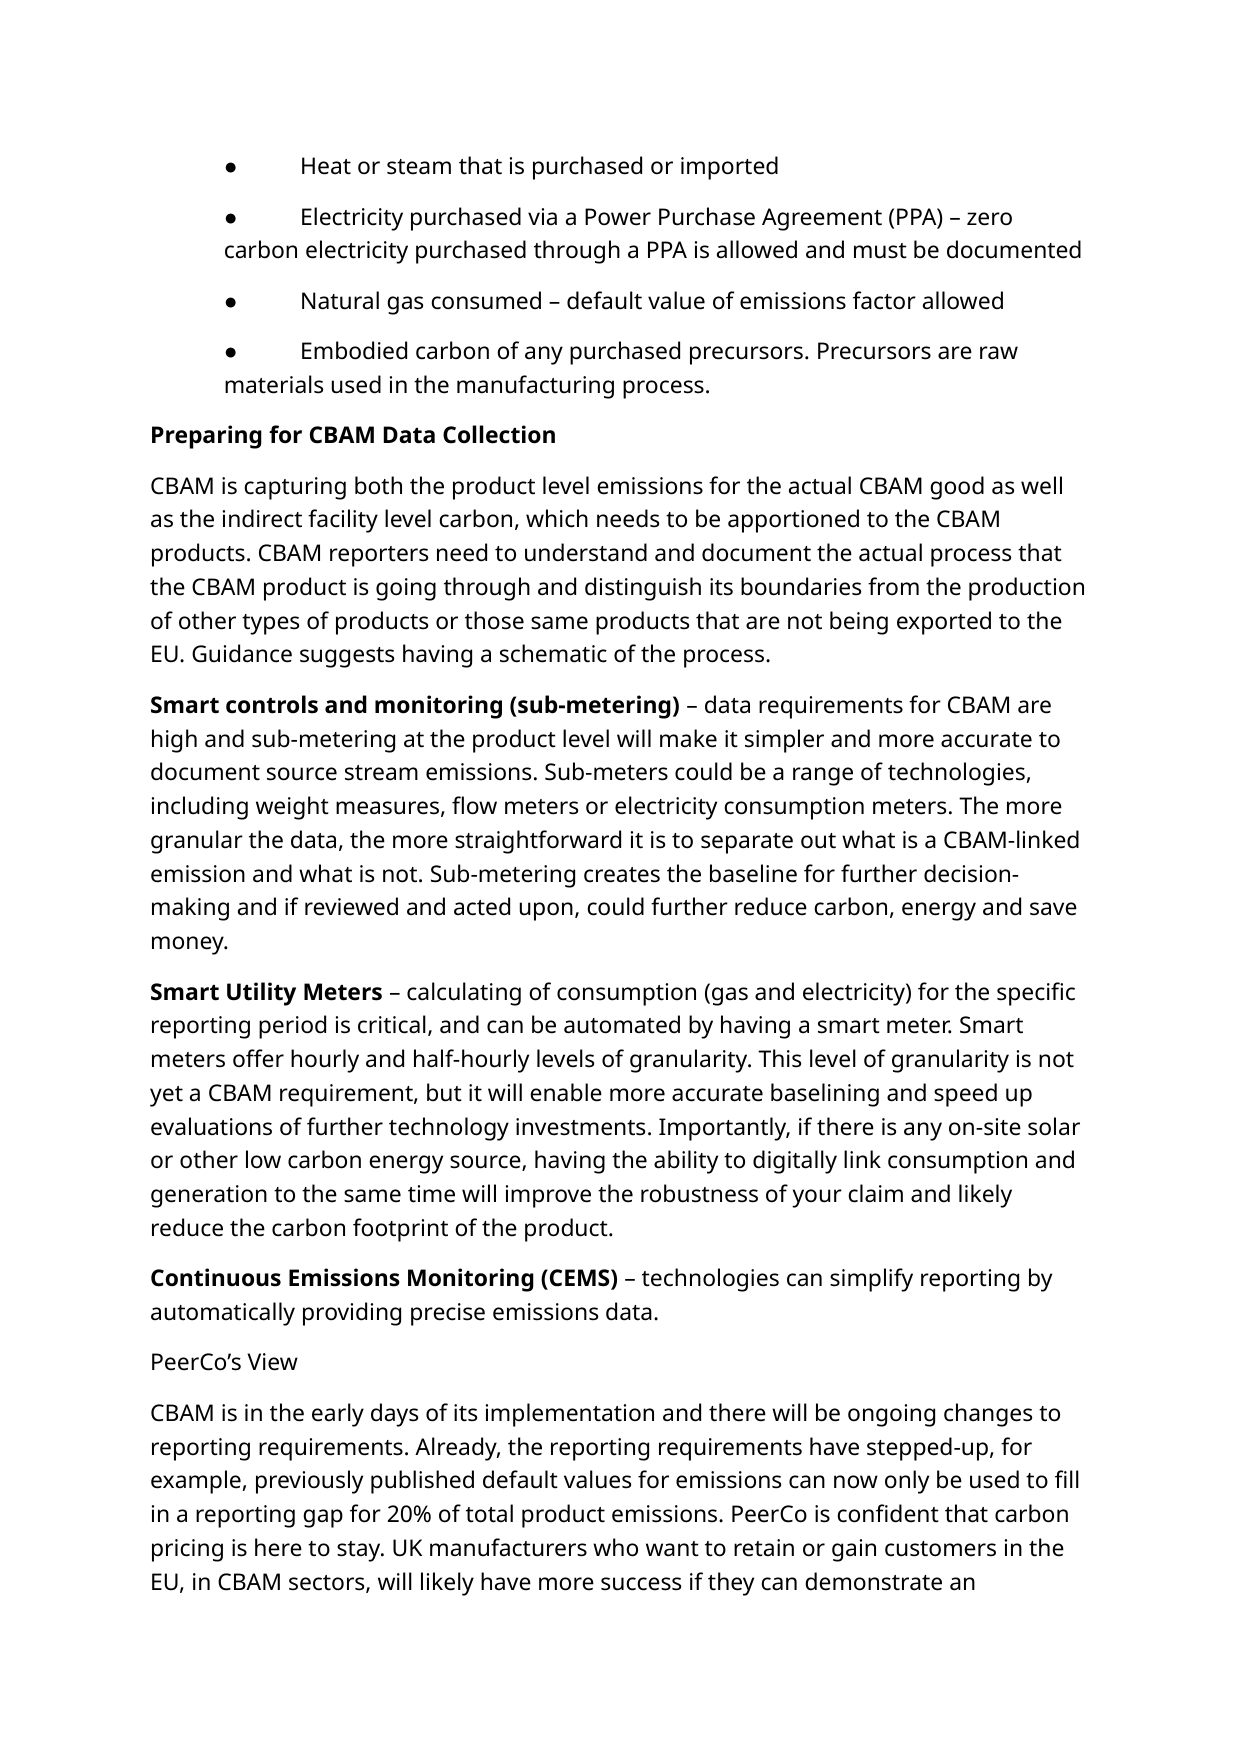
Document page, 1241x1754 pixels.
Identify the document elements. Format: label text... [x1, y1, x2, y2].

text Smart controls and monitoring (sub-metering) – data requirements for CBAM are high and sub-metering at the product level will make it simpler and more accurate to document source stream emissions. Sub-meters could be a range of technologies, including weight measures, flow meters or electricity consumption meters. The more granular the data, the more straightforward it is to separate out what is a CBAM-linked emission and what is not. Sub-metering creates the baseline for further decision-making and if reviewed and acted upon, could further reduce carbon, energy and save money. [150, 689, 1090, 956]
list Heat or steam that is purchased or imported [223, 150, 1090, 181]
text Smart Utility Meters – calculating of consumption (gas and electricity) for the specific reporting period is critical, and can be automated by having a smart meter. Smart meters offer hourly and half-hourly levels of granularity. This level of granularity is not yet a CBAM requirement, but it will enable more accurate baselining and speed up evaluations of further technology investments. Importantly, if there is any on-site solar or other low carbon energy source, having the ability to digitally link consumption and generation to the same time will improve the robustness of your claim and likely reduce the carbon footprint of the product. [150, 975, 1090, 1243]
list Electricity purchased via a Power Purchase Agreement (PPA) – zero carbon electricity purchased through a PPA is allowed and must be documented [223, 200, 1090, 265]
text CBAM is capturing both the product level emissions for the actual CBAM good as well as the indirect facility level carbon, which needs to be apportioned to the CBAM products. CBAM reporters need to understand and document the actual process that the CBAM product is going through and distinguish its boundaries from the production of other types of products or those same products that are not being exported to the EU. Guidance suggests having a schematic of the process. [150, 469, 1090, 669]
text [150, 1397, 1090, 1597]
text PeerCo’s View [150, 1346, 1090, 1377]
text Continuous Emissions Monitoring (CEMS) – technologies can simplify reporting by automatically providing precise emissions data. [150, 1262, 1090, 1327]
list Embodied carbon of any purchased precursors. Precursors are raw materials used in the manufacturing process. [223, 335, 1090, 400]
list Natural gas consumed – default value of emissions factor allowed [223, 284, 1090, 316]
text Preparing for CBAM Data Collection [150, 419, 1090, 450]
